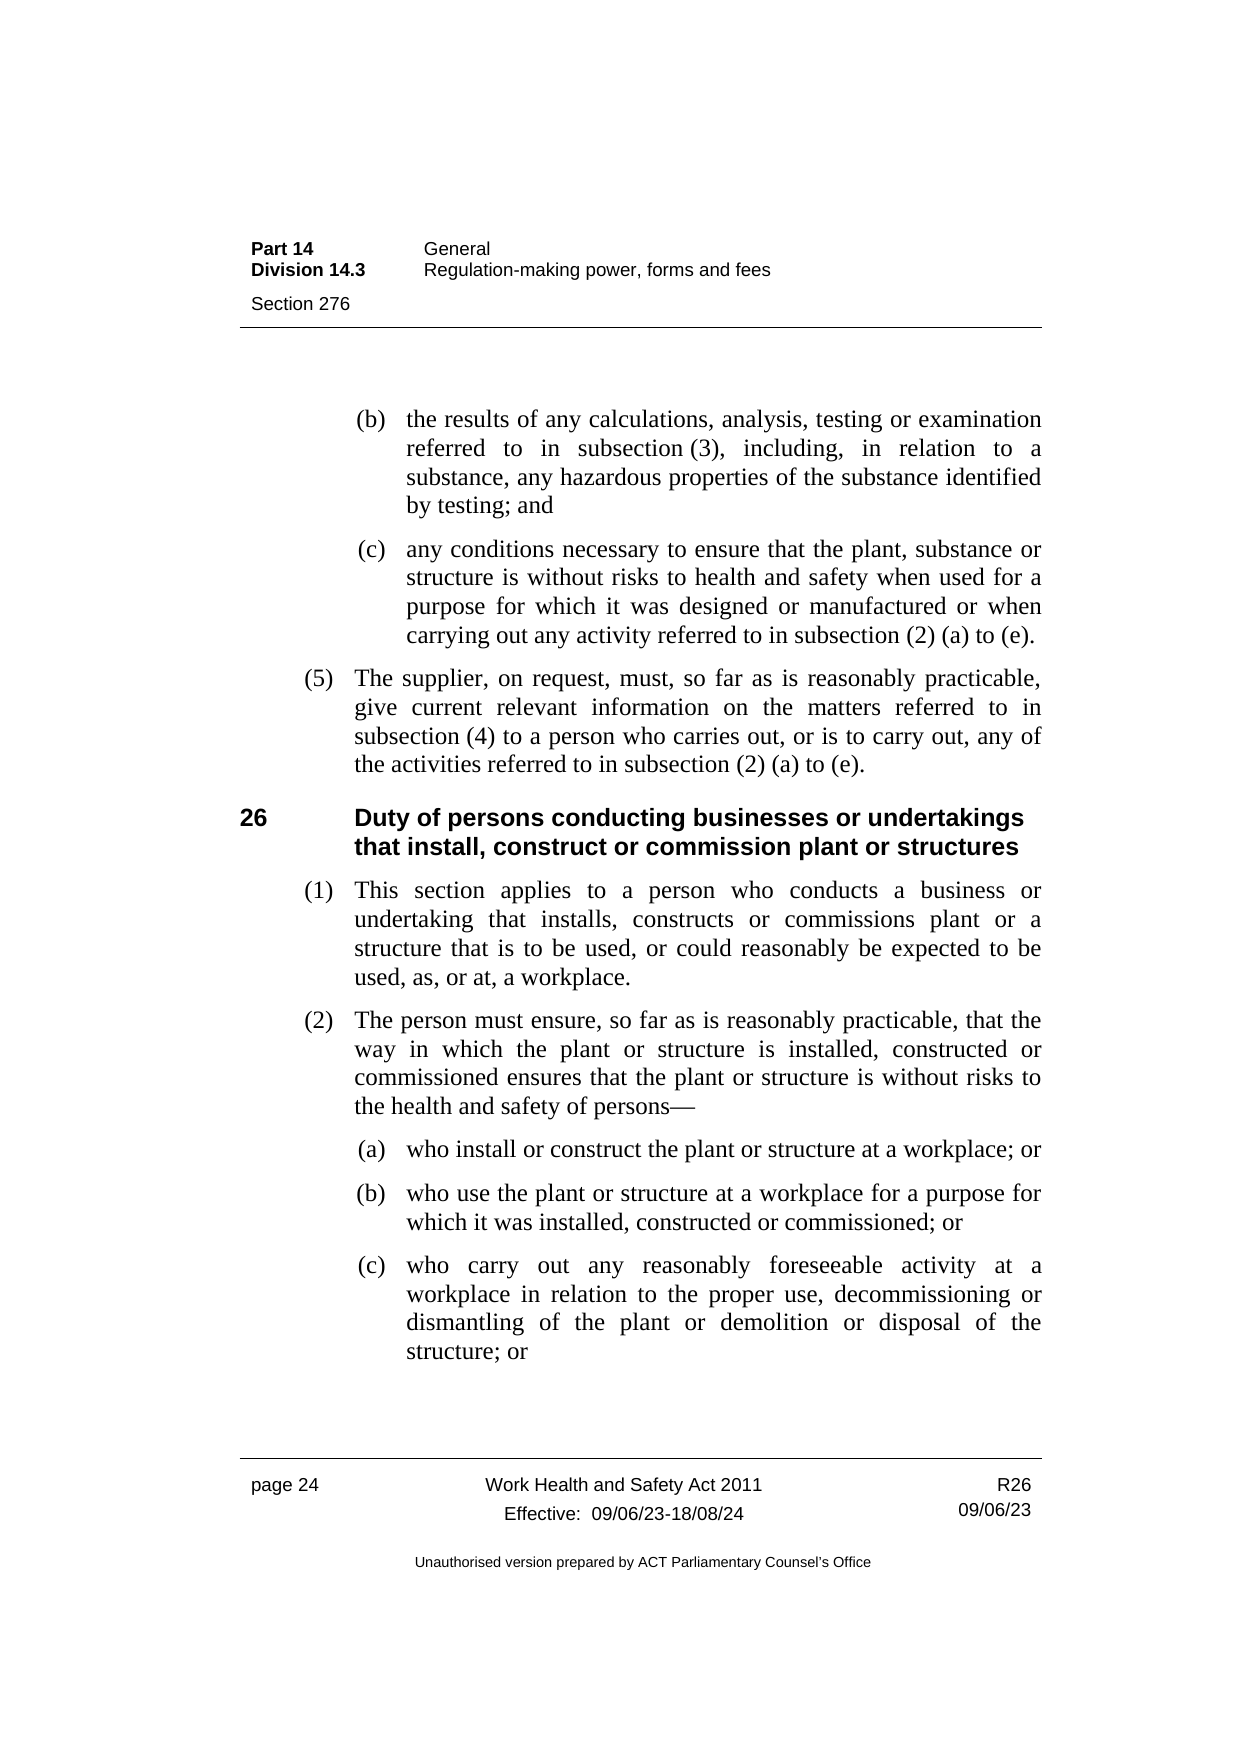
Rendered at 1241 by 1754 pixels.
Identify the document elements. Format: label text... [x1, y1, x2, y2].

text 26 Duty of persons conducting businesses or undertakings that install, construct or commission plant or structures [239, 803, 1042, 861]
text (b) who use the plant or structure at a workplace for a purpose for which it was installed, constructed or commissioned; or [239, 1178, 1042, 1235]
text (c) who carry out any reasonably foreseeable activity at a workplace in relation to the proper use, decommissioning or dismantling of the plant or demolition or disposal of the structure; or [239, 1250, 1042, 1365]
text (a) who install or construct the plant or structure at a workplace; or [239, 1134, 1042, 1163]
text (2) The person must ensure, so far as is reasonably practicable, that the way in which the plant or structure is installed, constructed or commissioned ensures that the plant or structure is without risks to the health and safety of persons— [239, 1005, 1042, 1120]
text (5) The supplier, on request, must, so far as is reasonably practicable, give current relevant information on the matters referred to in subsection (4) to a person who carries out, or is to carry out, any of the activities referred to in subsection (2) (a) to (e). [239, 663, 1042, 778]
text (b) the results of any calculations, analysis, testing or examination referred to in subsection (3), including, in relation to a substance, any hazardous properties of the substance identified by testing; and [239, 404, 1042, 519]
text (1) This section applies to a person who conducts a business or undertaking that installs, constructs or commissions plant or a structure that is to be used, or could reasonably be expected to be used, as, or at, a workplace. [239, 875, 1042, 990]
text (c) any conditions necessary to ensure that the plant, substance or structure is without risks to health and safety when used for a purpose for which it was designed or manufactured or when carrying out any activity referred to in subsection (2) (a) to (e). [239, 534, 1042, 649]
